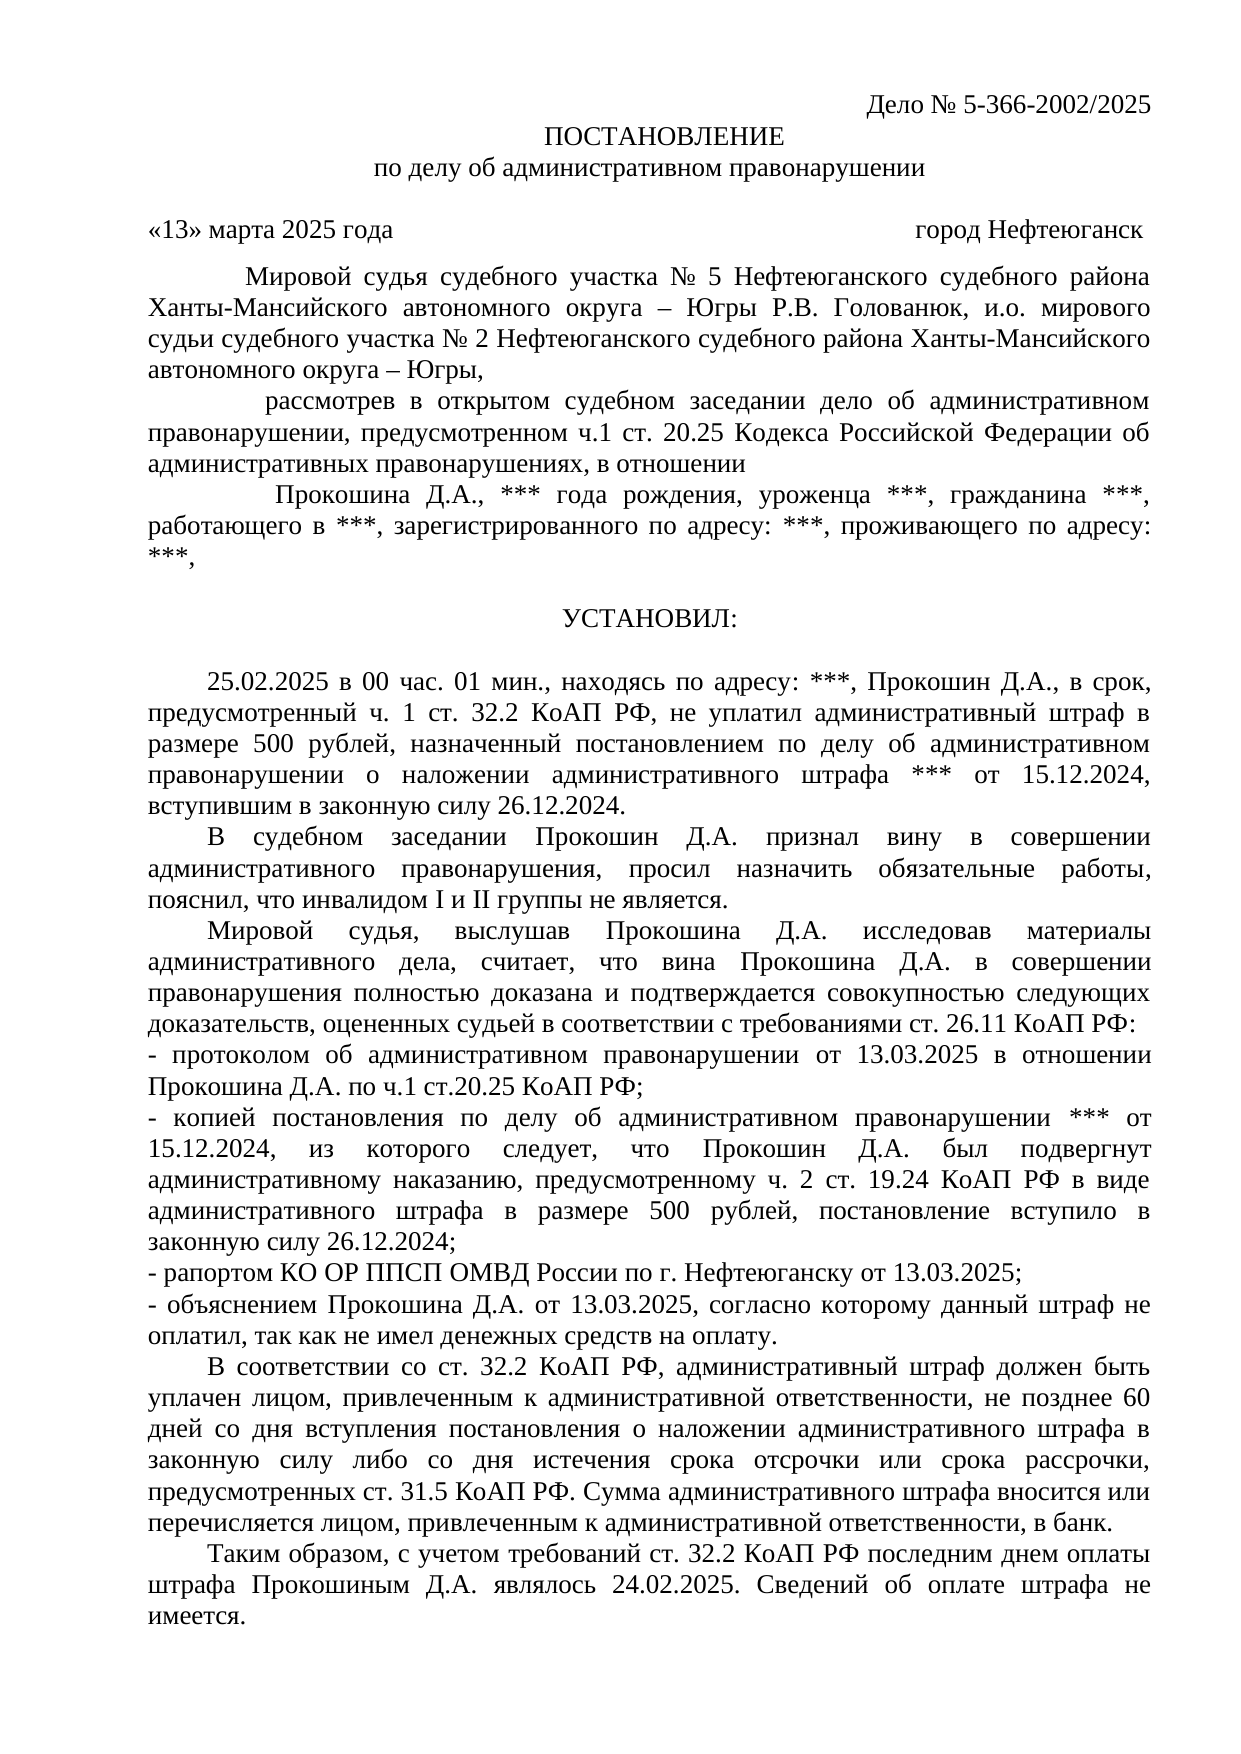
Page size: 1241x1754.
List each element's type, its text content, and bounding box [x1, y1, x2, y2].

text Прокошина Д.А., *** года рождения, уроженца ***, гражданина ***, работающего в ***, зарегистрированного по адресу: ***, проживающего по адресу: ***, [148, 478, 1152, 571]
text Мировой судья судебного участка № 5 Нефтеюганского судебного района Ханты-Мансийского автономного округа – Югры Р.В. Голованюк, и.о. мирового судьи судебного участка № 2 Нефтеюганского судебного района Ханты-Мансийского автономного округа – Югры, [148, 260, 1152, 384]
title Дело № 5-366-2002/2025 [148, 89, 1152, 120]
text В соответствии со ст. 32.2 КоАП РФ, административный штраф должен быть уплачен лицом, привлеченным к административной ответственности, не позднее 60 дней со дня вступления постановления о наложении административного штрафа в законную силу либо со дня истечения срока отсрочки или срока рассрочки, предусмотренных ст. 31.5 КоАП РФ. Сумма административного штрафа вносится или перечисляется лицом, привлеченным к административной ответственности, в банк. [148, 1350, 1152, 1537]
text рассмотрев в открытом судебном заседании дело об административном правонарушении, предусмотренном ч.1 ст. 20.25 Кодекса Российской Федерации об административных правонарушениях, в отношении [148, 384, 1152, 478]
text - объяснением Прокошина Д.А. от 13.03.2025, согласно которому данный штраф не оплатил, так как не имел денежных средств на оплату. [148, 1288, 1152, 1350]
text В судебном заседании Прокошин Д.А. признал вину в совершении административного правонарушения, просил назначить обязательные работы, пояснил, что инвалидом I и II группы не является. [148, 821, 1152, 914]
text - копией постановления по делу об административном правонарушении *** от 15.12.2024, из которого следует, что Прокошин Д.А. был подвергнут административному наказанию, предусмотренному ч. 2 ст. 19.24 КоАП РФ в виде административного штрафа в размере 500 рублей, постановление вступило в законную силу 26.12.2024; [148, 1101, 1152, 1257]
title по делу об административном правонарушении [148, 151, 1152, 182]
text «13» марта 2025 года город Нефтеюганск [148, 213, 1152, 244]
text Таким образом, с учетом требований ст. 32.2 КоАП РФ последним днем оплаты штрафа Прокошиным Д.А. являлось 24.02.2025. Сведений об оплате штрафа не имеется. [148, 1537, 1152, 1630]
text - протоколом об административном правонарушении от 13.03.2025 в отношении Прокошина Д.А. по ч.1 ст.20.25 КоАП РФ; [148, 1038, 1152, 1101]
text 25.02.2025 в 00 час. 01 мин., находясь по адресу: ***, Прокошин Д.А., в срок, предусмотренный ч. 1 ст. 32.2 КоАП РФ, не уплатил административный штраф в размере 500 рублей, назначенный постановлением по делу об административном правонарушении о наложении административного штрафа *** от 15.12.2024, вступившим в законную силу 26.12.2024. [148, 665, 1152, 821]
title ПОСТАНОВЛЕНИЕ [148, 120, 1152, 151]
text - рапортом КО ОР ППСП ОМВД России по г. Нефтеюганску от 13.03.2025; [148, 1257, 1152, 1288]
text УСТАНОВИЛ: [148, 602, 1152, 634]
text Мировой судья, выслушав Прокошина Д.А. исследовав материалы административного дела, считает, что вина Прокошина Д.А. в совершении правонарушения полностью доказана и подтверждается совокупностью следующих доказательств, оцененных судьей в соответствии с требованиями ст. 26.11 КоАП РФ: [148, 914, 1152, 1038]
